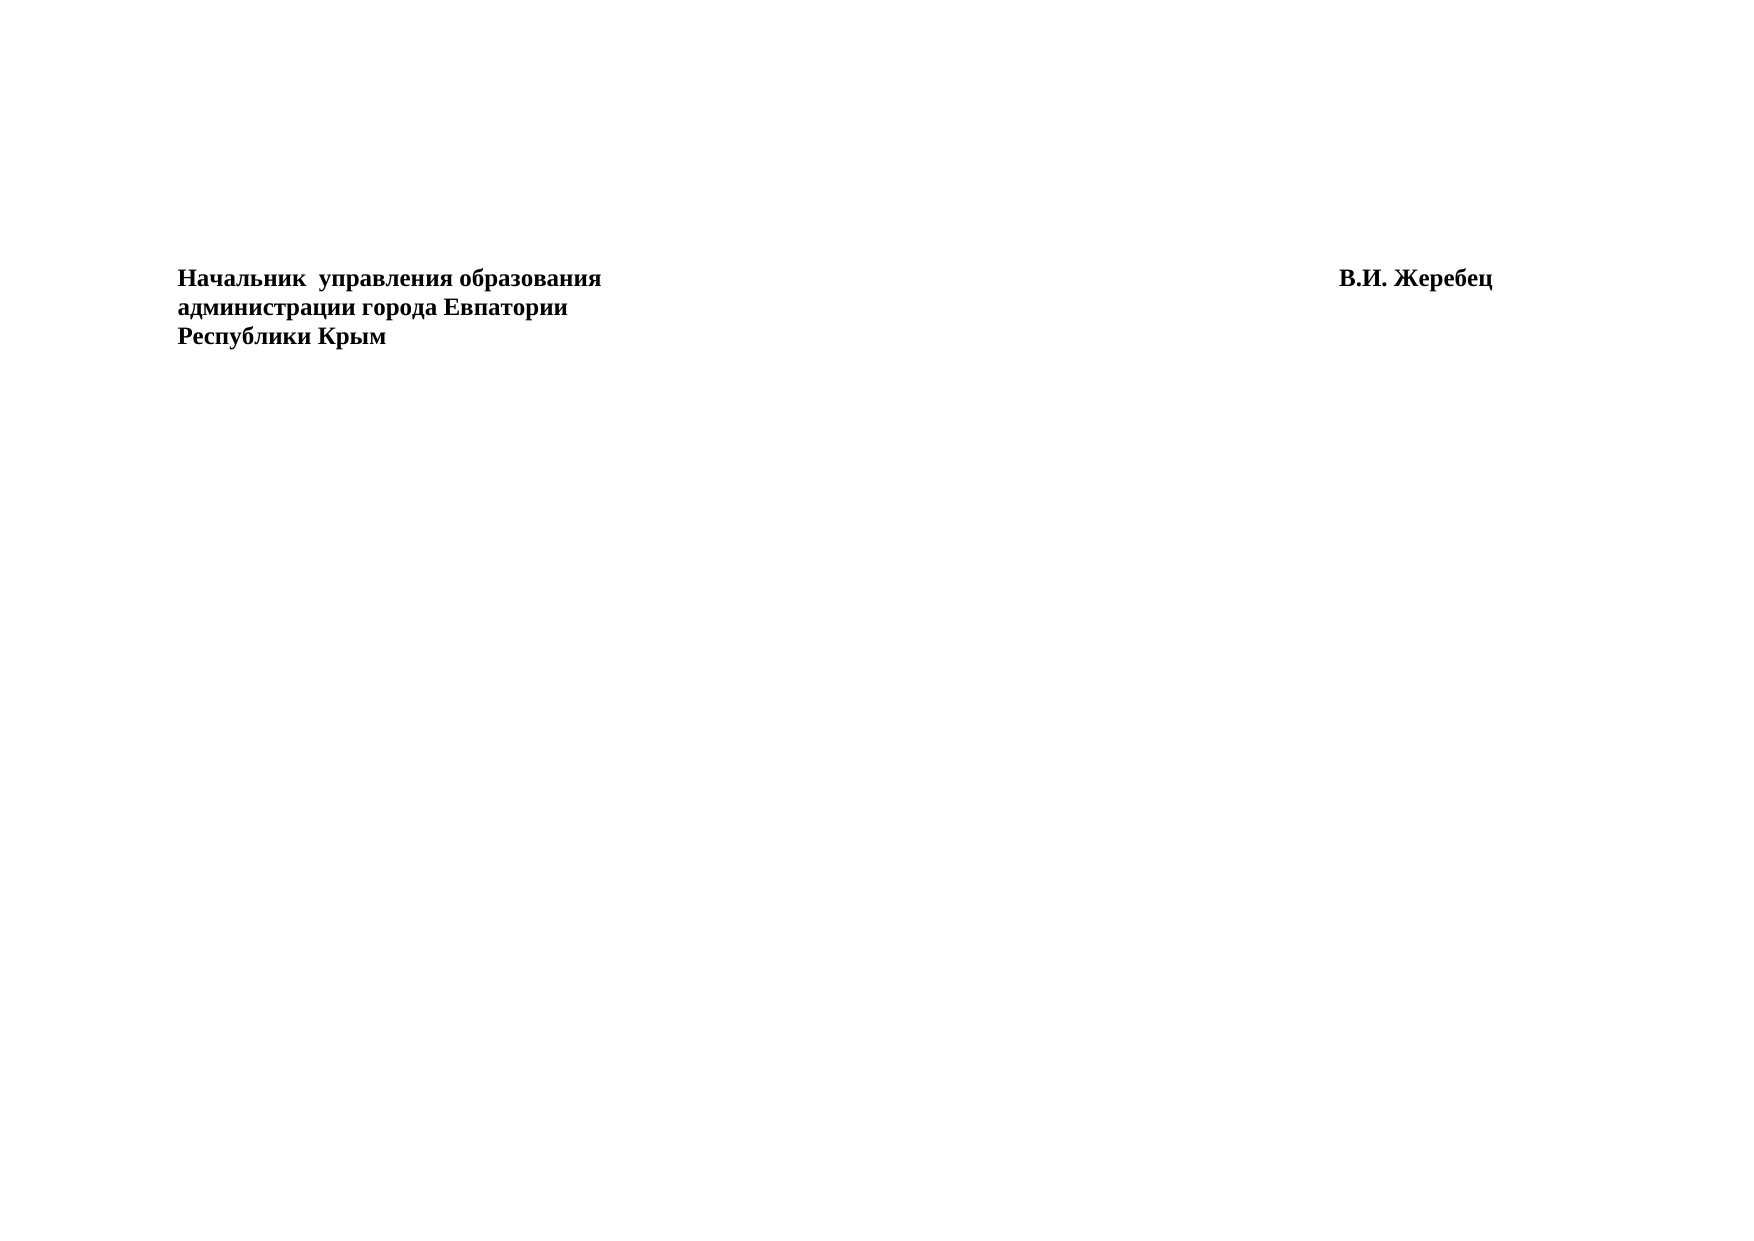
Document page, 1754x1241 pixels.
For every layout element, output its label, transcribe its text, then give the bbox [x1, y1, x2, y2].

text Начальник управления образования В.И. Жеребец [177, 263, 1683, 292]
text администрации города Евпатории [177, 292, 1683, 321]
text Республики Крым [177, 321, 1683, 350]
